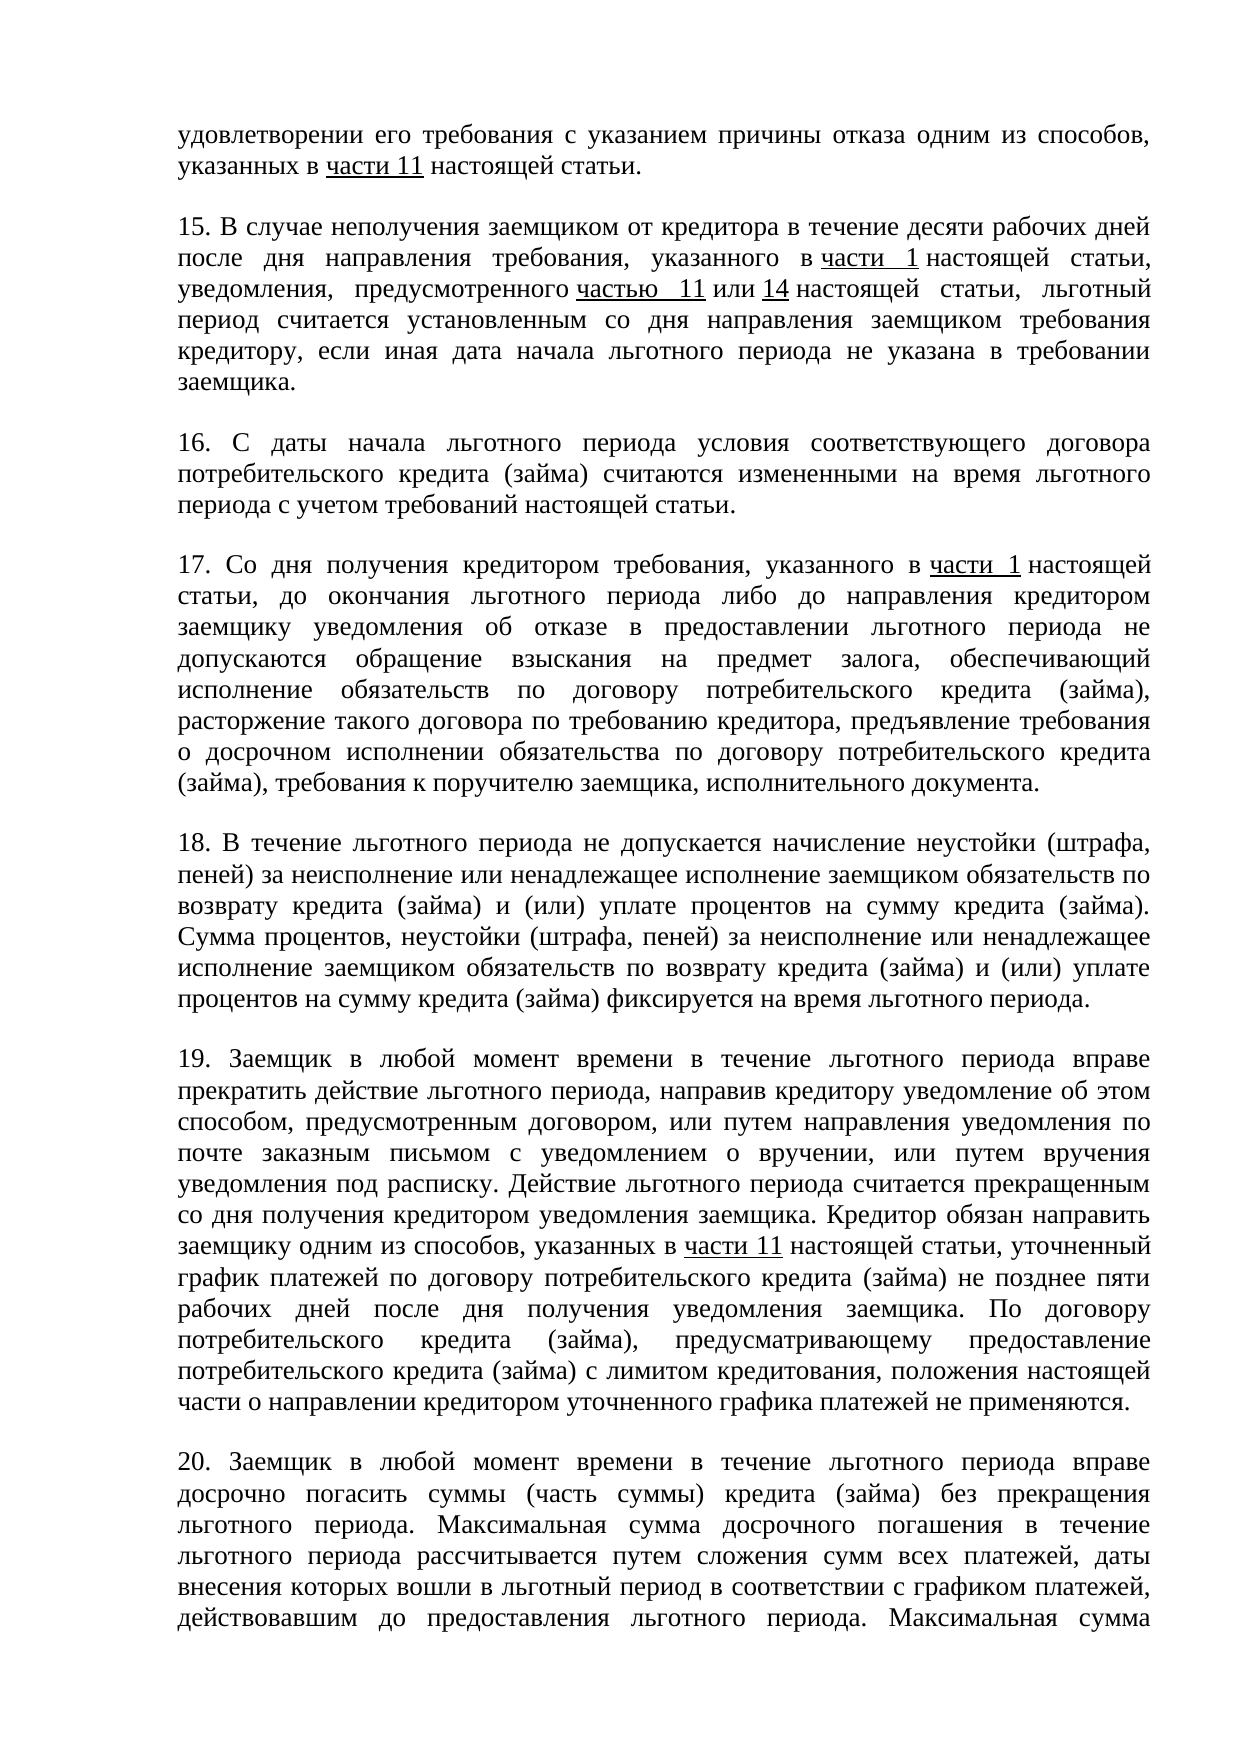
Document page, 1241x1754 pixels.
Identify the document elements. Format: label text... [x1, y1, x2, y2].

text 17. Со дня получения кредитором требования, указанного в части 1 настоящей статьи, до окончания льготного периода либо до направления кредитором заемщику уведомления об отказе в предоставлении льготного периода не допускаются обращение взыскания на предмет залога, обеспечивающий исполнение обязательств по договору потребительского кредита (займа), расторжение такого договора по требованию кредитора, предъявление требования о досрочном исполнении обязательства по договору потребительского кредита (займа), требования к поручителю заемщика, исполнительного документа. [177, 548, 1152, 797]
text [177, 1446, 1152, 1632]
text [177, 118, 1152, 180]
text 15. В случае неполучения заемщиком от кредитора в течение десяти рабочих дней после дня направления требования, указанного в части 1 настоящей статьи, уведомления, предусмотренного частью 11 или 14 настоящей статьи, льготный период считается установленным со дня направления заемщиком требования кредитору, если иная дата начала льготного периода не указана в требовании заемщика. [177, 209, 1152, 396]
text 18. В течение льготного периода не допускается начисление неустойки (штрафа, пеней) за неисполнение или ненадлежащее исполнение заемщиком обязательств по возврату кредита (займа) и (или) уплате процентов на сумму кредита (займа). Сумма процентов, неустойки (штрафа, пеней) за неисполнение или ненадлежащее исполнение заемщиком обязательств по возврату кредита (займа) и (или) уплате процентов на сумму кредита (займа) фиксируется на время льготного периода. [177, 827, 1152, 1013]
text 19. Заемщик в любой момент времени в течение льготного периода вправе прекратить действие льготного периода, направив кредитору уведомление об этом способом, предусмотренным договором, или путем направления уведомления по почте заказным письмом с уведомлением о вручении, или путем вручения уведомления под расписку. Действие льготного периода считается прекращенным со дня получения кредитором уведомления заемщика. Кредитор обязан направить заемщику одним из способов, указанных в части 11 настоящей статьи, уточненный график платежей по договору потребительского кредита (займа) не позднее пяти рабочих дней после дня получения уведомления заемщика. По договору потребительского кредита (займа), предусматривающему предоставление потребительского кредита (займа) с лимитом кредитования, положения настоящей части о направлении кредитором уточненного графика платежей не применяются. [177, 1043, 1152, 1416]
text 16. С даты начала льготного периода условия соответствующего договора потребительского кредита (займа) считаются измененными на время льготного периода с учетом требований настоящей статьи. [177, 426, 1152, 519]
